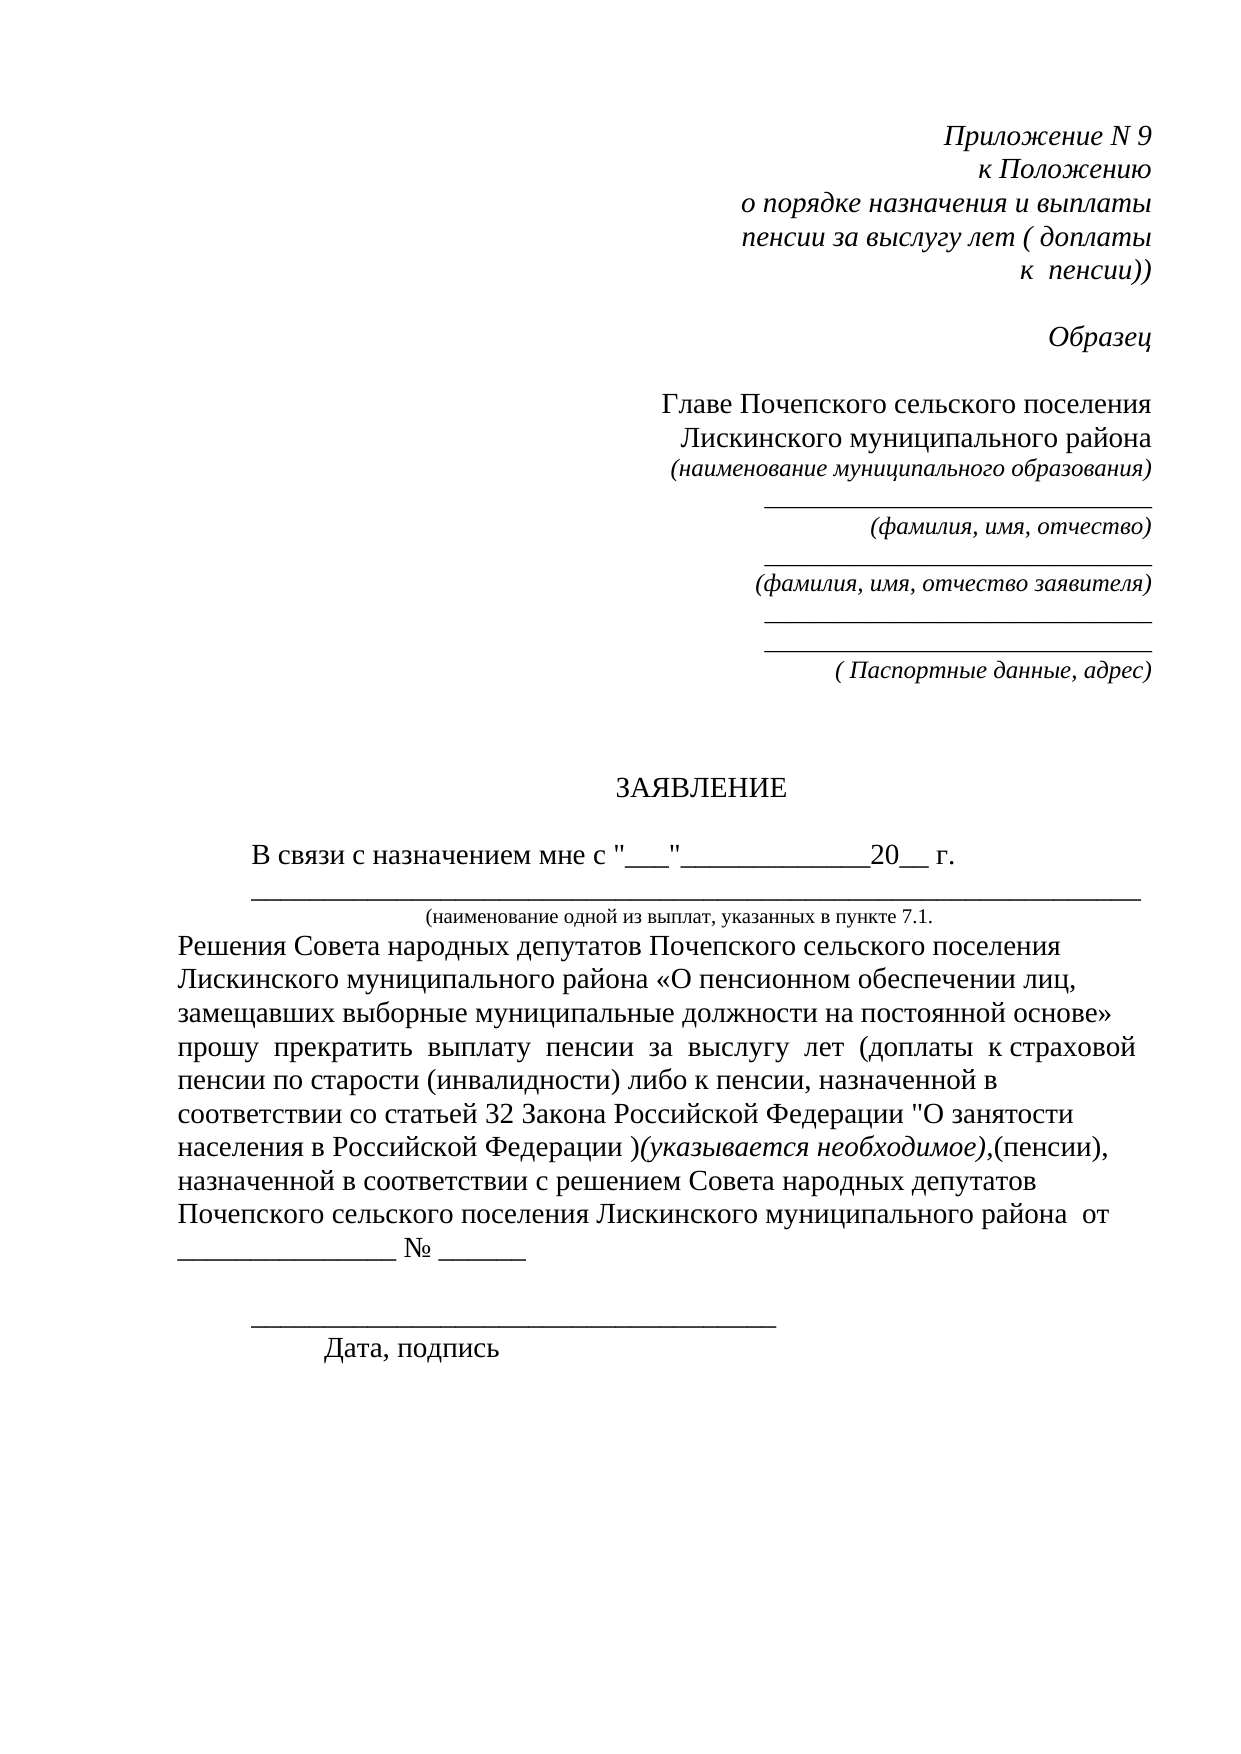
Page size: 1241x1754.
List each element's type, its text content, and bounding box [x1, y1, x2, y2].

text пенсии за выслугу лет ( доплаты [561, 219, 1152, 252]
text (наименование муниципального образования) [561, 453, 1152, 482]
text ( Паспортные данные, адрес) [561, 655, 1152, 683]
text (наименование одной из выплат, указанных в пункте 7.1. [207, 904, 1152, 928]
text _______________________________ [561, 597, 1152, 626]
text _______________________________ [561, 540, 1152, 568]
text Образец [561, 319, 1152, 353]
text к пенсии)) [561, 252, 1152, 286]
text к Положению [561, 152, 1152, 185]
text Главе Почепского сельского поселения Лискинского муниципального района [561, 386, 1152, 453]
text о порядке назначения и выплаты [561, 185, 1152, 219]
text В связи с назначением мне с "___"_____________20__ г. [177, 837, 1152, 870]
text (фамилия, имя, отчество заявителя) [561, 568, 1152, 597]
text Решения Совета народных депутатов Почепского сельского поселения Лискинского муниципального района «О пенсионном обеспечении лиц, замещавших выборные муниципальные должности на постоянной основе» прошу прекратить выплату пенсии за выслугу лет (доплаты к страховой пенсии по старости (инвалидности) либо к пенсии, назначенной в соответствии со статьей 32 Закона Российской Федерации "О занятости населения в Российской Федерации )(указывается необходимое),(пенсии), назначенной в соответствии с решением Совета народных депутатов Почепского сельского поселения Лискинского муниципального района от _______________ № ______ [177, 928, 1152, 1263]
text ____________________________________ [177, 1297, 1152, 1331]
text _______________________________ [561, 482, 1152, 511]
text Дата, подпись [177, 1331, 1152, 1364]
text Приложение N 9 [561, 118, 1152, 152]
text _______________________________ [561, 626, 1152, 655]
text (фамилия, имя, отчество) [561, 511, 1152, 540]
text _____________________________________________________________ [177, 870, 1152, 904]
text ЗАЯВЛЕНИЕ [177, 770, 1152, 803]
